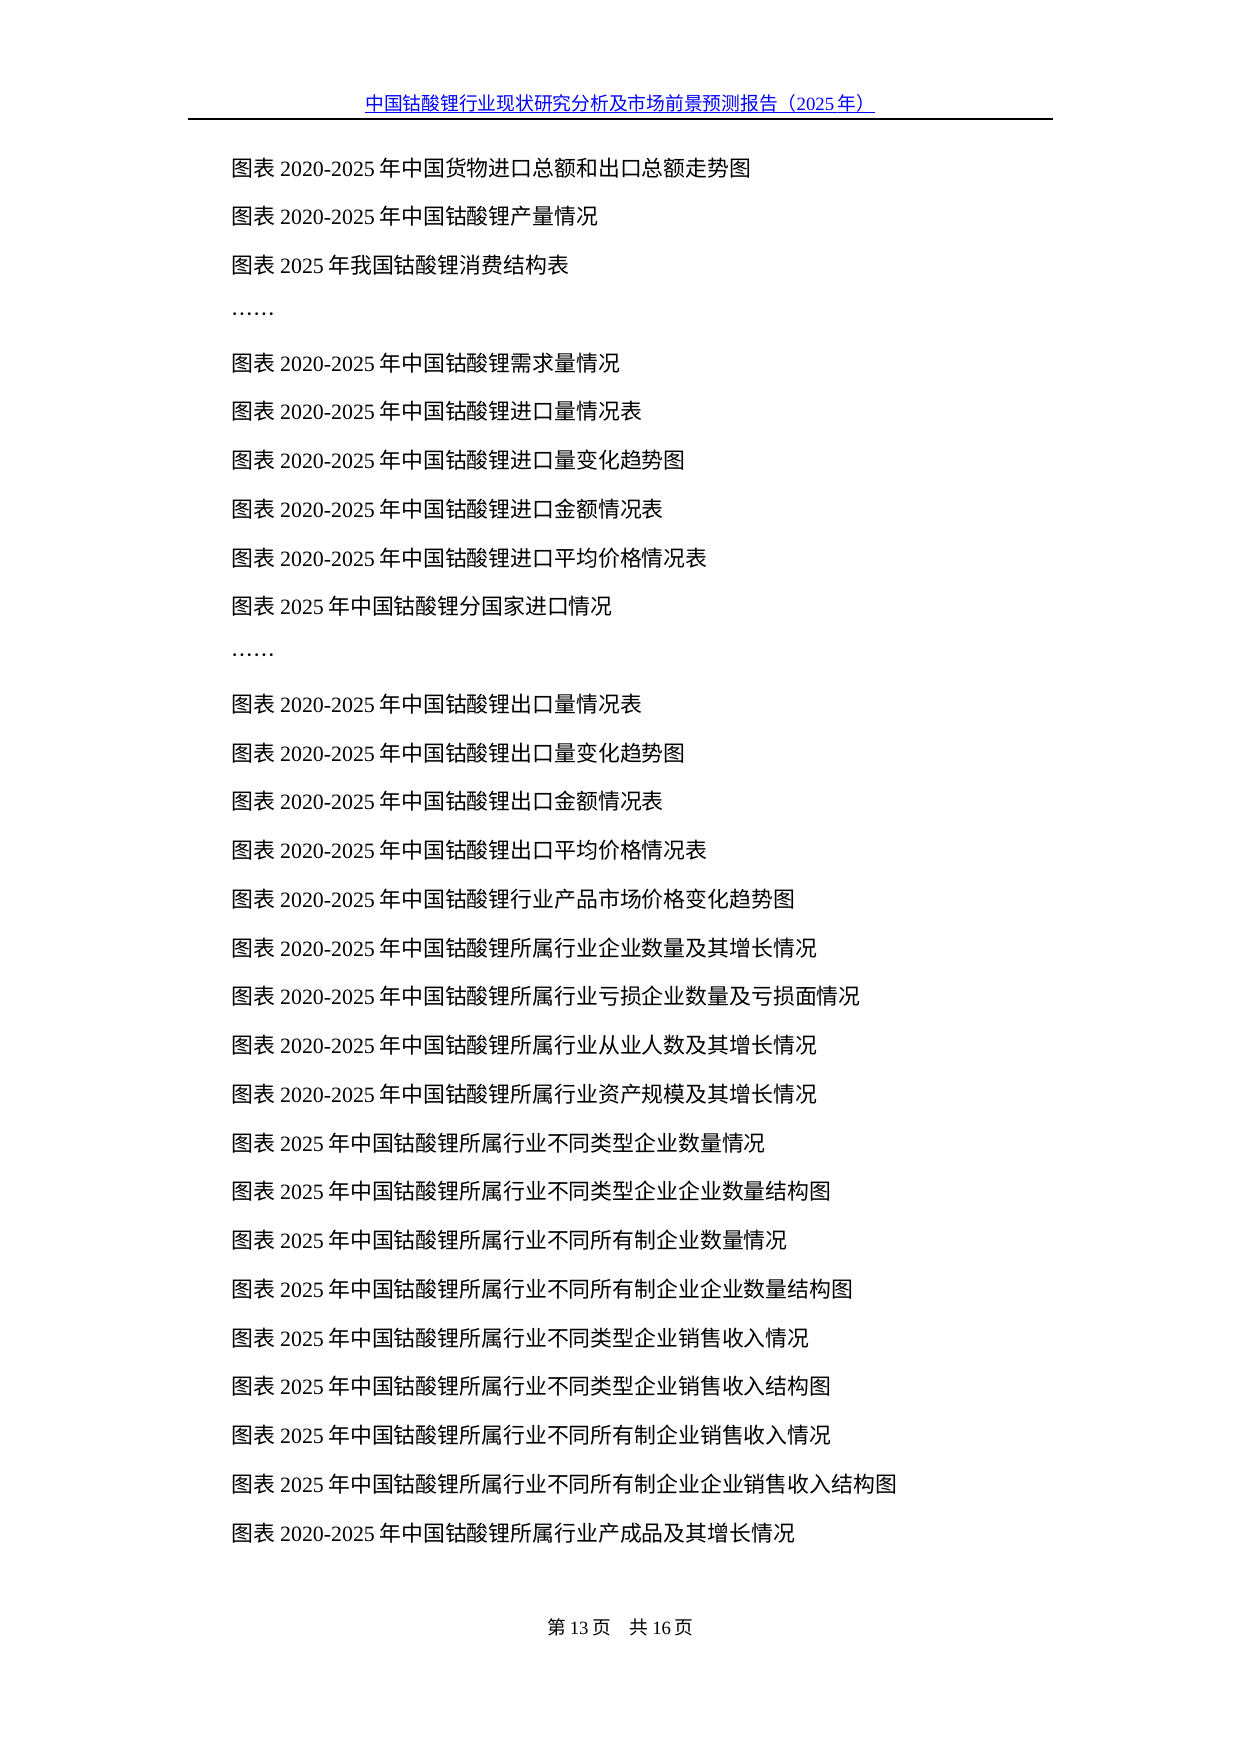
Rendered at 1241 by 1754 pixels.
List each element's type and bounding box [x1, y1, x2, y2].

text [187, 150, 1053, 1548]
